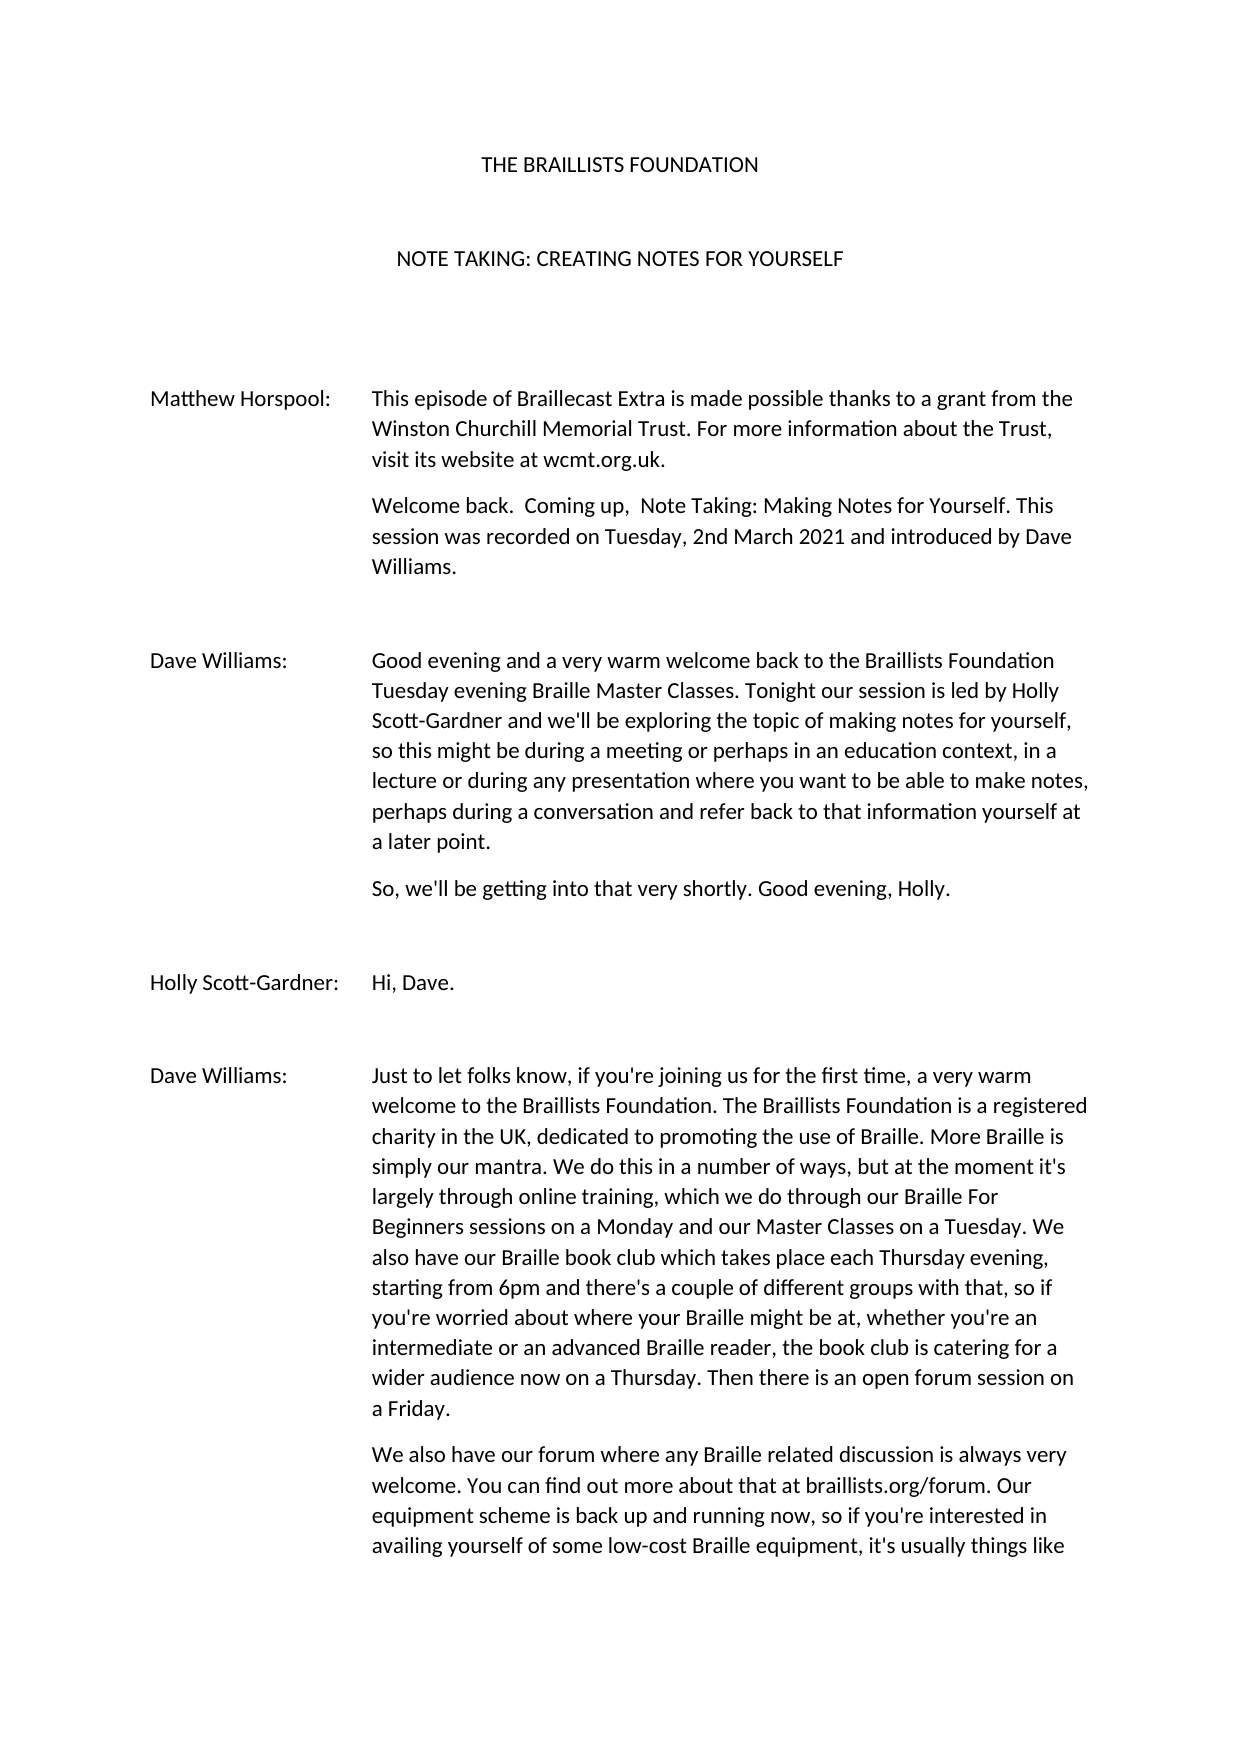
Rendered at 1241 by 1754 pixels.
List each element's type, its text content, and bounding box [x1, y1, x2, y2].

text THE BRAILLISTS FOUNDATION [150, 150, 1090, 178]
text Welcome back. Coming up, Note Taking: Making Notes for Yourself. This session was recorded on Tuesday, 2nd March 2021 and introduced by Dave Williams. [150, 492, 1090, 580]
text Matthew Horspool: This episode of Braillecast Extra is made possible thanks to a grant from the Winston Churchill Memorial Trust. For more information about the Trust, visit its website at wcmt.org.uk. [150, 384, 1090, 473]
text So, we'll be getting into that very shortly. Good evening, Holly. [150, 874, 1090, 902]
text Dave Williams: Good evening and a very warm welcome back to the Braillists Foundation Tuesday evening Braille Master Classes. Tonight our session is led by Holly Scott-Gardner and we'll be exploring the topic of making notes for yourself, so this might be during a meeting or perhaps in an education context, in a lecture or during any presentation where you want to be able to make notes, perhaps during a conversation and refer back to that information yourself at a later point. [150, 646, 1090, 855]
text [150, 1441, 1090, 1559]
text Dave Williams: Just to let folks know, if you're joining us for the first time, a very warm welcome to the Braillists Foundation. The Braillists Foundation is a registered charity in the UK, dedicated to promoting the use of Braille. More Braille is simply our mantra. We do this in a number of ways, but at the moment it's largely through online training, which we do through our Braille For Beginners sessions on a Monday and our Master Classes on a Tuesday. We also have our Braille book club which takes place each Thursday evening, starting from 6pm and there's a couple of different groups with that, so if you're worried about where your Braille might be at, whether you're an intermediate or an advanced Braille reader, the book club is catering for a wider audience now on a Thursday. Then there is an open forum session on a Friday. [150, 1061, 1090, 1422]
text NOTE TAKING: CREATING NOTES FOR YOURSELF [150, 244, 1090, 272]
text Holly Scott-Gardner: Hi, Dave. [150, 968, 1090, 996]
